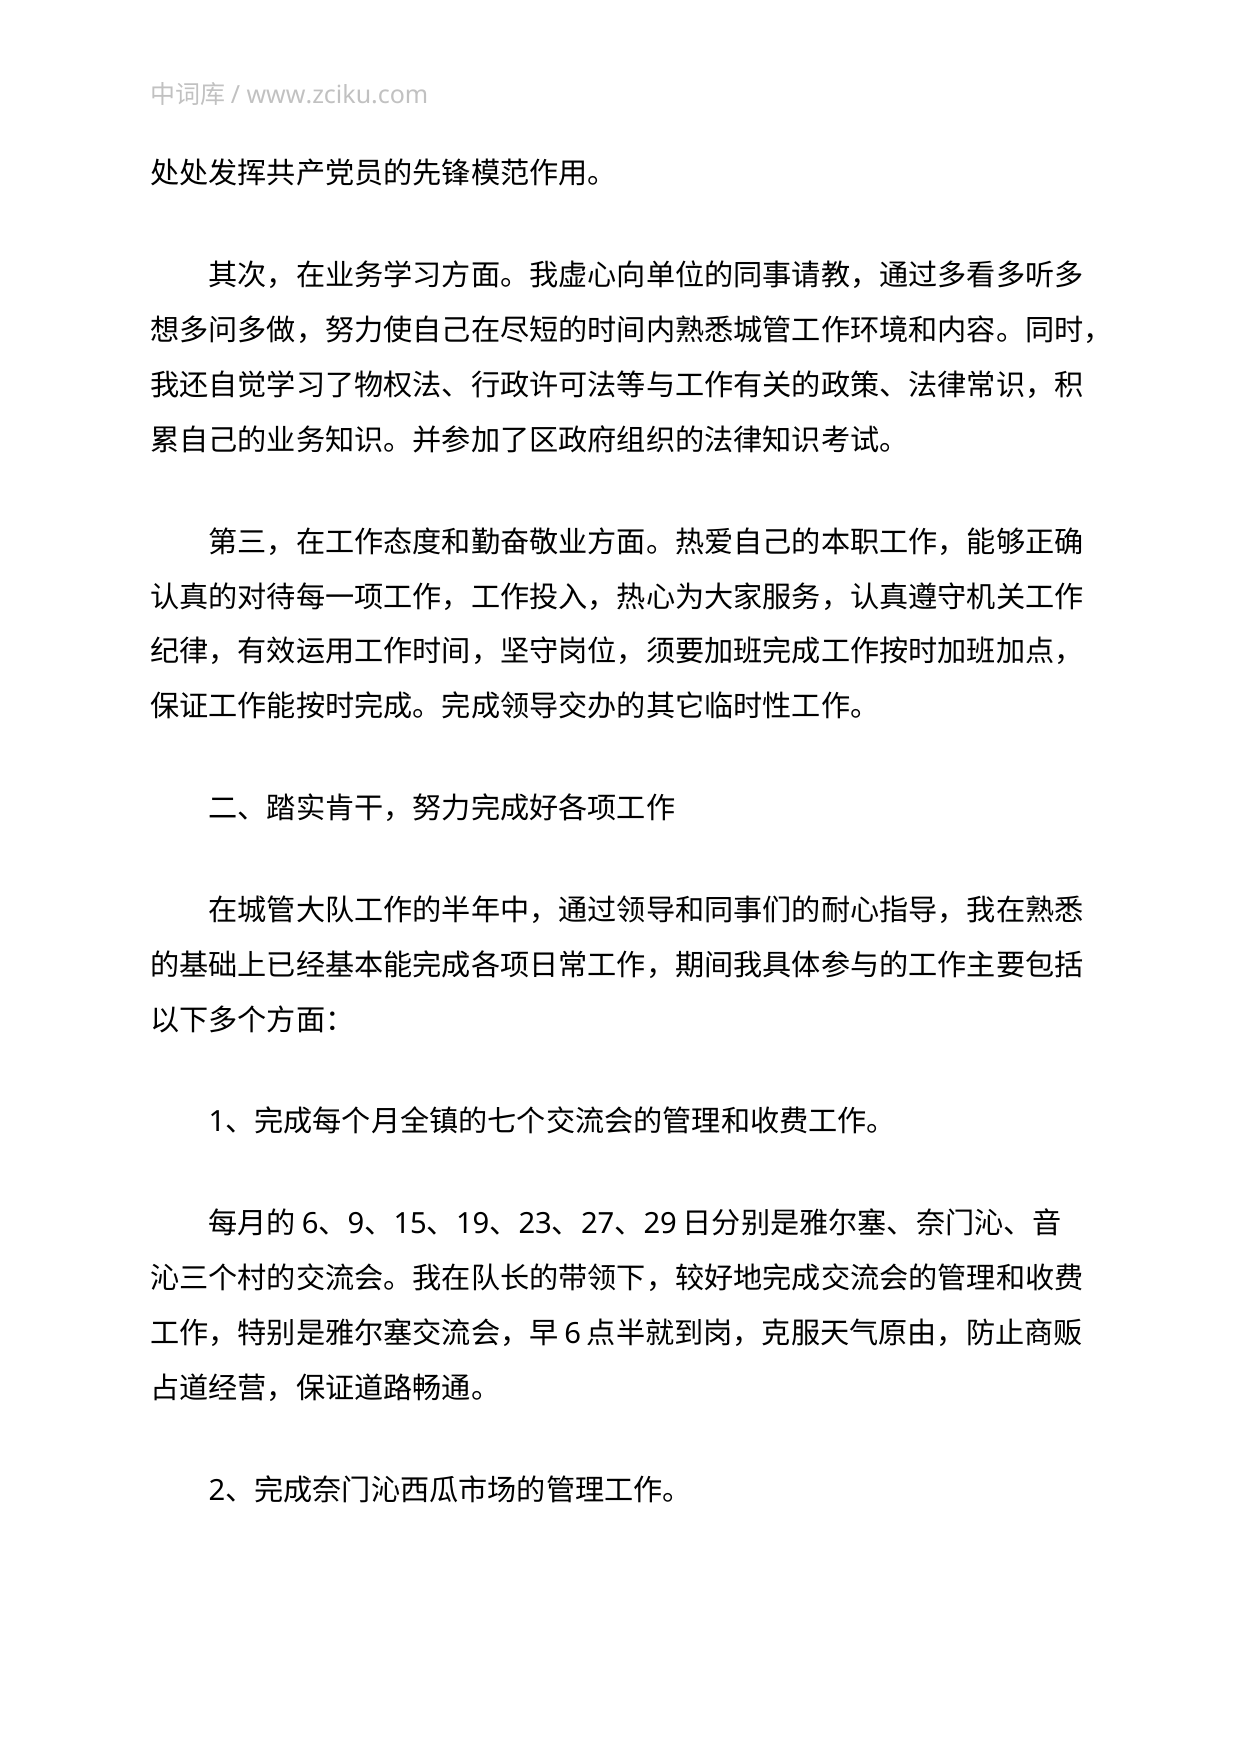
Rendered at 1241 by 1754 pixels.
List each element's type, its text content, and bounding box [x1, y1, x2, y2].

text 其次，在业务学习方面。我虚心向单位的同事请教，通过多看多听多想多问多做，努力使自己在尽短的时间内熟悉城管工作环境和内容。同时，我还自觉学习了物权法、行政许可法等与工作有关的政策、法律常识，积累自己的业务知识。并参加了区政府组织的法律知识考试。 [150, 252, 1090, 459]
text 2、完成奈门沁西瓜市场的管理工作。 [150, 1467, 1090, 1509]
text 每月的6、9、15、19、23、27、29日分别是雅尔塞、奈门沁、音沁三个村的交流会。我在队长的带领下，较好地完成交流会的管理和收费工作，特别是雅尔塞交流会，早6点半就到岗，克服天气原由，防止商贩占道经营，保证道路畅通。 [150, 1200, 1090, 1407]
text 二、踏实肯干，努力完成好各项工作 [150, 785, 1090, 827]
text 在城管大队工作的半年中，通过领导和同事们的耐心指导，我在熟悉的基础上已经基本能完成各项日常工作，期间我具体参与的工作主要包括以下多个方面： [150, 886, 1090, 1038]
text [150, 150, 1090, 192]
text 第三，在工作态度和勤奋敬业方面。热爱自己的本职工作，能够正确认真的对待每一项工作，工作投入，热心为大家服务，认真遵守机关工作纪律，有效运用工作时间，坚守岗位，须要加班完成工作按时加班加点，保证工作能按时完成。完成领导交办的其它临时性工作。 [150, 518, 1090, 725]
text 1、完成每个月全镇的七个交流会的管理和收费工作。 [150, 1098, 1090, 1140]
